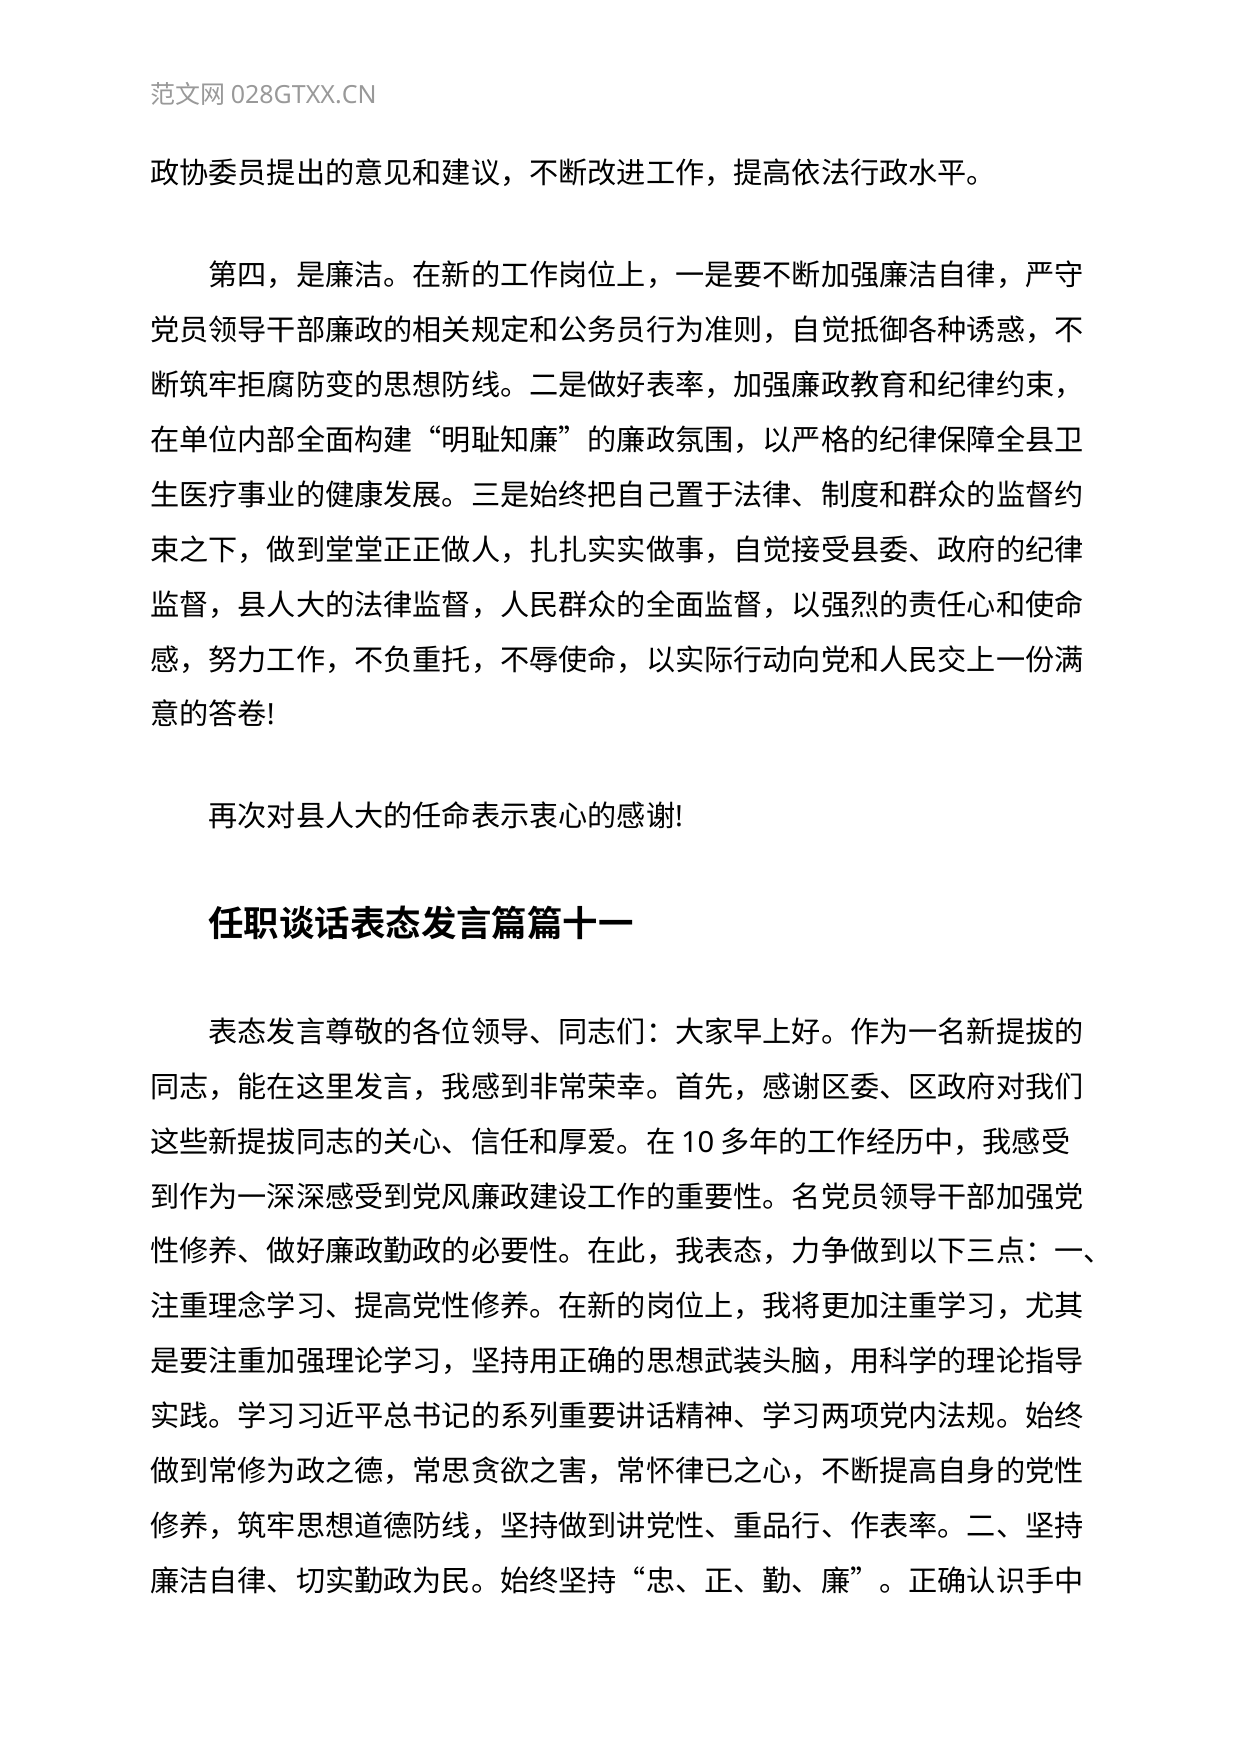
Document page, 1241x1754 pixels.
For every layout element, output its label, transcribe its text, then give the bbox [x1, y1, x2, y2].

text 第四，是廉洁。在新的工作岗位上，一是要不断加强廉洁自律，严守党员领导干部廉政的相关规定和公务员行为准则，自觉抵御各种诱惑，不断筑牢拒腐防变的思想防线。二是做好表率，加强廉政教育和纪律约束，在单位内部全面构建“明耻知廉”的廉政氛围，以严格的纪律保障全县卫生医疗事业的健康发展。三是始终把自己置于法律、制度和群众的监督约束之下，做到堂堂正正做人，扎扎实实做事，自觉接受县委、政府的纪律监督，县人大的法律监督，人民群众的全面监督，以强烈的责任心和使命感，努力工作，不负重托，不辱使命，以实际行动向党和人民交上一份满意的答卷! [150, 252, 1090, 733]
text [150, 1008, 1090, 1600]
text 再次对县人大的任命表示衷心的感谢! [150, 793, 1090, 835]
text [150, 150, 1090, 192]
text 任职谈话表态发言篇篇十一 [150, 895, 1090, 946]
